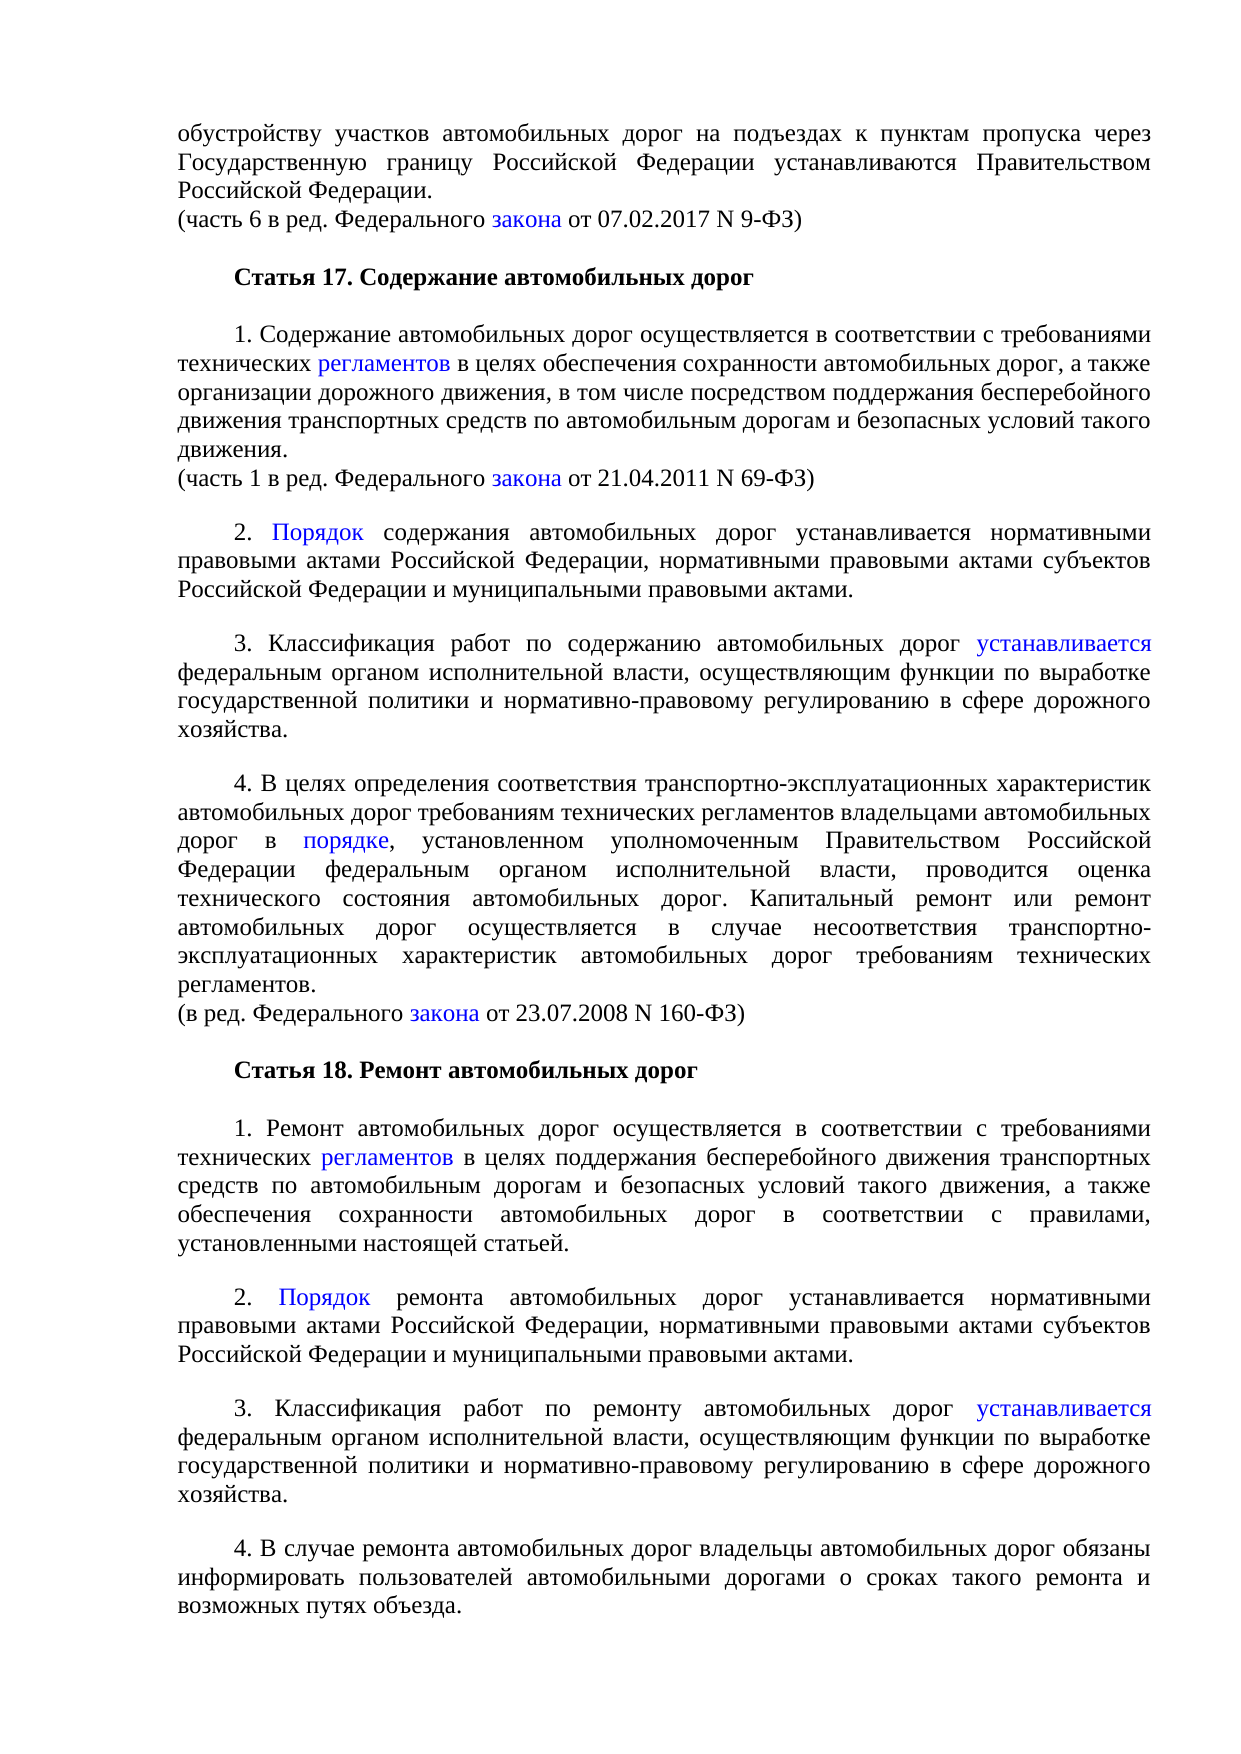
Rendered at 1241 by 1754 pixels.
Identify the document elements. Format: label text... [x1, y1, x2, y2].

text 1. Ремонт автомобильных дорог осуществляется в соответствии с требованиями технических регламентов в целях поддержания бесперебойного движения транспортных средств по автомобильным дорогам и безопасных условий такого движения, а также обеспечения сохранности автомобильных дорог в соответствии с правилами, установленными настоящей статьей. [177, 1113, 1152, 1257]
text (в ред. Федерального закона от 23.07.2008 N 160-ФЗ) [177, 998, 1152, 1027]
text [177, 118, 1152, 204]
text 4. В целях определения соответствия транспортно-эксплуатационных характеристик автомобильных дорог требованиям технических регламентов владельцами автомобильных дорог в порядке, установленном уполномоченным Правительством Российской Федерации федеральным органом исполнительной власти, проводится оценка технического состояния автомобильных дорог. Капитальный ремонт или ремонт автомобильных дорог осуществляется в случае несоответствия транспортно-эксплуатационных характеристик автомобильных дорог требованиям технических регламентов. [177, 768, 1152, 998]
title Статья 17. Содержание автомобильных дорог [177, 262, 1152, 291]
text 3. Классификация работ по ремонту автомобильных дорог устанавливается федеральным органом исполнительной власти, осуществляющим функции по выработке государственной политики и нормативно-правовому регулированию в сфере дорожного хозяйства. [177, 1393, 1152, 1508]
text 2. Порядок ремонта автомобильных дорог устанавливается нормативными правовыми актами Российской Федерации, нормативными правовыми актами субъектов Российской Федерации и муниципальными правовыми актами. [177, 1282, 1152, 1368]
text (часть 6 в ред. Федерального закона от 07.02.2017 N 9-ФЗ) [177, 204, 1152, 233]
title Статья 18. Ремонт автомобильных дорог [177, 1056, 1152, 1084]
text (часть 1 в ред. Федерального закона от 21.04.2011 N 69-ФЗ) [177, 463, 1152, 492]
text 1. Содержание автомобильных дорог осуществляется в соответствии с требованиями технических регламентов в целях обеспечения сохранности автомобильных дорог, а также организации дорожного движения, в том числе посредством поддержания бесперебойного движения транспортных средств по автомобильным дорогам и безопасных условий такого движения. [177, 319, 1152, 463]
text 3. Классификация работ по содержанию автомобильных дорог устанавливается федеральным органом исполнительной власти, осуществляющим функции по выработке государственной политики и нормативно-правовому регулированию в сфере дорожного хозяйства. [177, 628, 1152, 743]
text 2. Порядок содержания автомобильных дорог устанавливается нормативными правовыми актами Российской Федерации, нормативными правовыми актами субъектов Российской Федерации и муниципальными правовыми актами. [177, 517, 1152, 603]
text 4. В случае ремонта автомобильных дорог владельцы автомобильных дорог обязаны информировать пользователей автомобильными дорогами о сроках такого ремонта и возможных путях объезда. [177, 1533, 1152, 1619]
